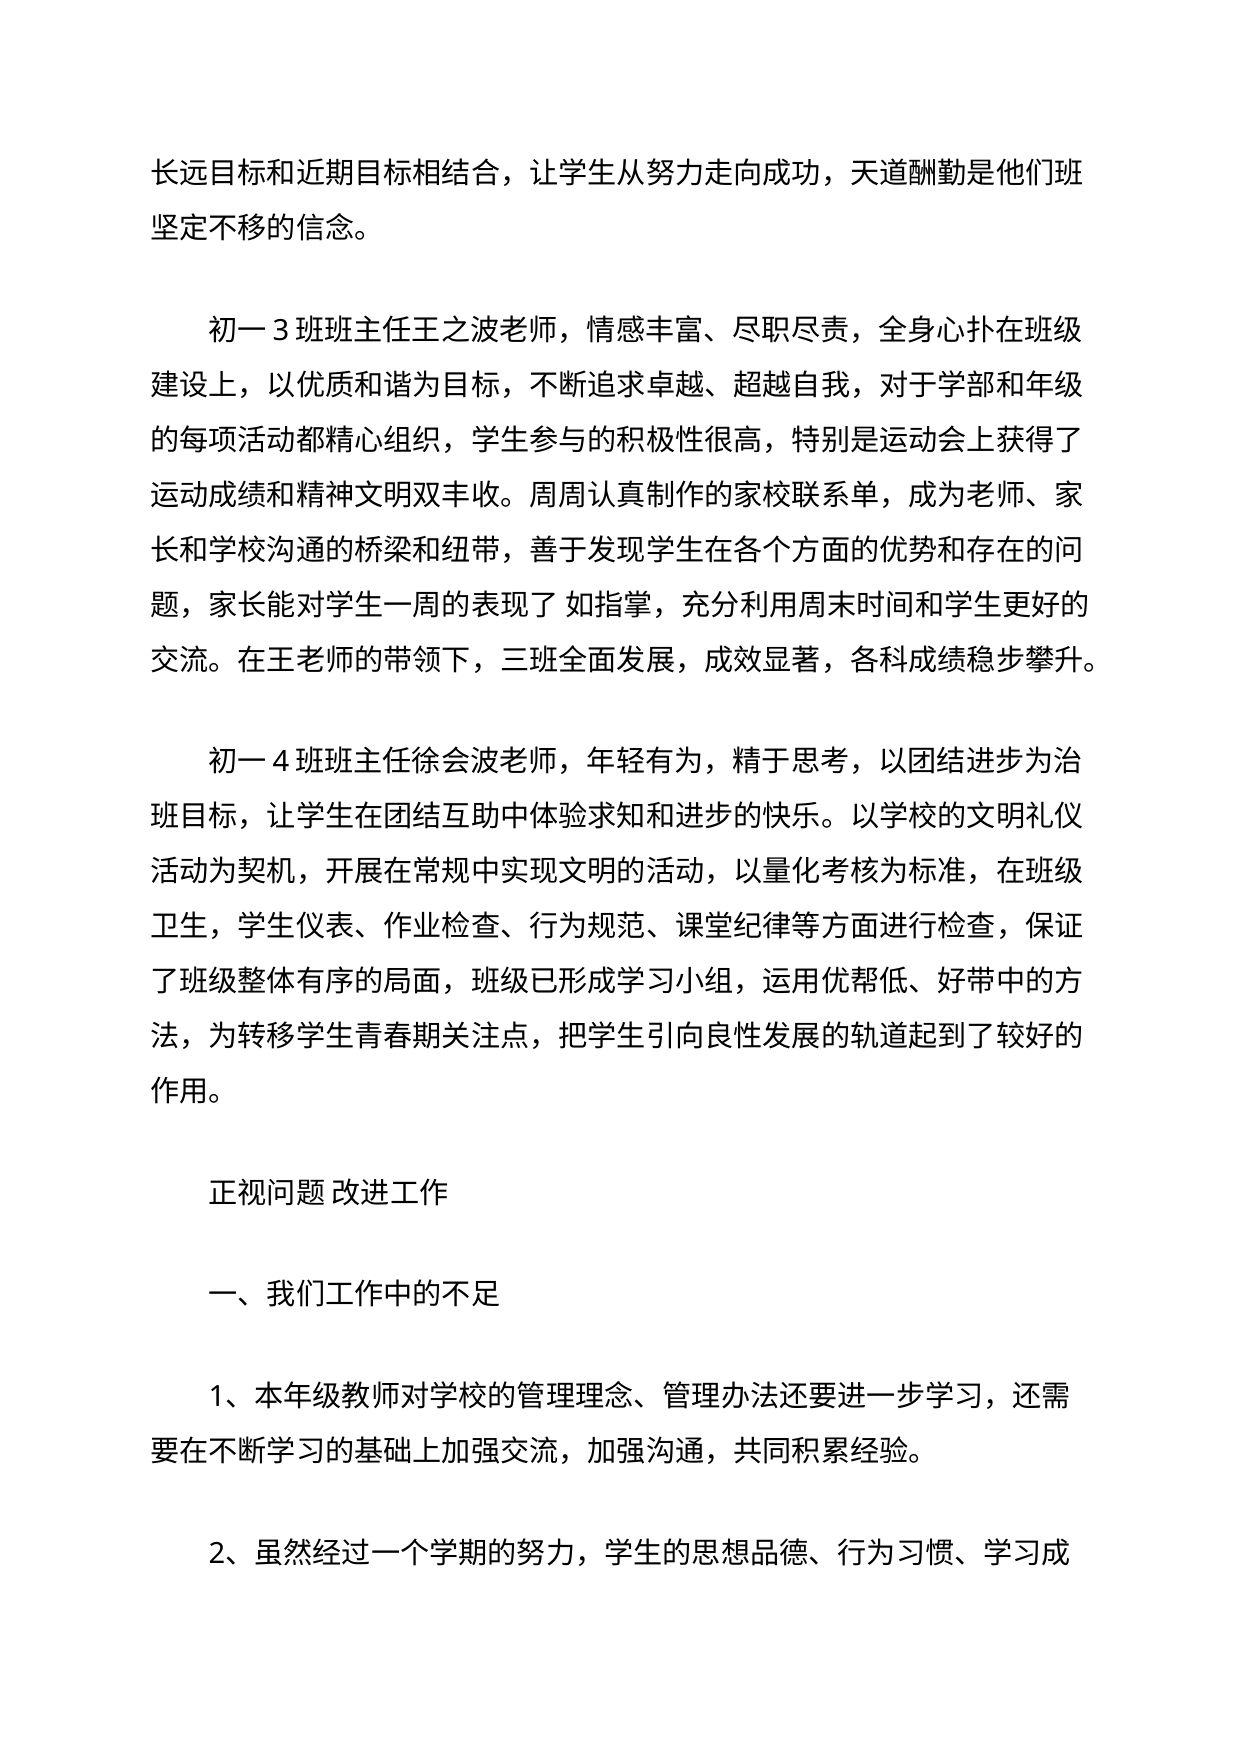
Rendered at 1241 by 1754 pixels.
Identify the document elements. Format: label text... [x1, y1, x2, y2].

text 初一3班班主任王之波老师，情感丰富、尽职尽责，全身心扑在班级建设上，以优质和谐为目标，不断追求卓越、超越自我，对于学部和年级的每项活动都精心组织，学生参与的积极性很高，特别是运动会上获得了运动成绩和精神文明双丰收。周周认真制作的家校联系单，成为老师、家长和学校沟通的桥梁和纽带，善于发现学生在各个方面的优势和存在的问题，家长能对学生一周的表现了 如指掌，充分利用周末时间和学生更好的交流。在王老师的带领下，三班全面发展，成效显著，各科成绩稳步攀升。 [150, 307, 1090, 678]
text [150, 150, 1090, 247]
text 正视问题 改进工作 [150, 1169, 1090, 1211]
text 1、本年级教师对学校的管理理念、管理办法还要进一步学习，还需要在不断学习的基础上加强交流，加强沟通，共同积累经验。 [150, 1373, 1090, 1470]
text 一、我们工作中的不足 [150, 1271, 1090, 1313]
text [150, 1529, 1090, 1572]
text 初一4班班主任徐会波老师，年轻有为，精于思考，以团结进步为治班目标，让学生在团结互助中体验求知和进步的快乐。以学校的文明礼仪活动为契机，开展在常规中实现文明的活动，以量化考核为标准，在班级卫生，学生仪表、作业检查、行为规范、课堂纪律等方面进行检查，保证了班级整体有序的局面，班级已形成学习小组，运用优帮低、好带中的方法，为转移学生青春期关注点，把学生引向良性发展的轨道起到了较好的作用。 [150, 738, 1090, 1110]
